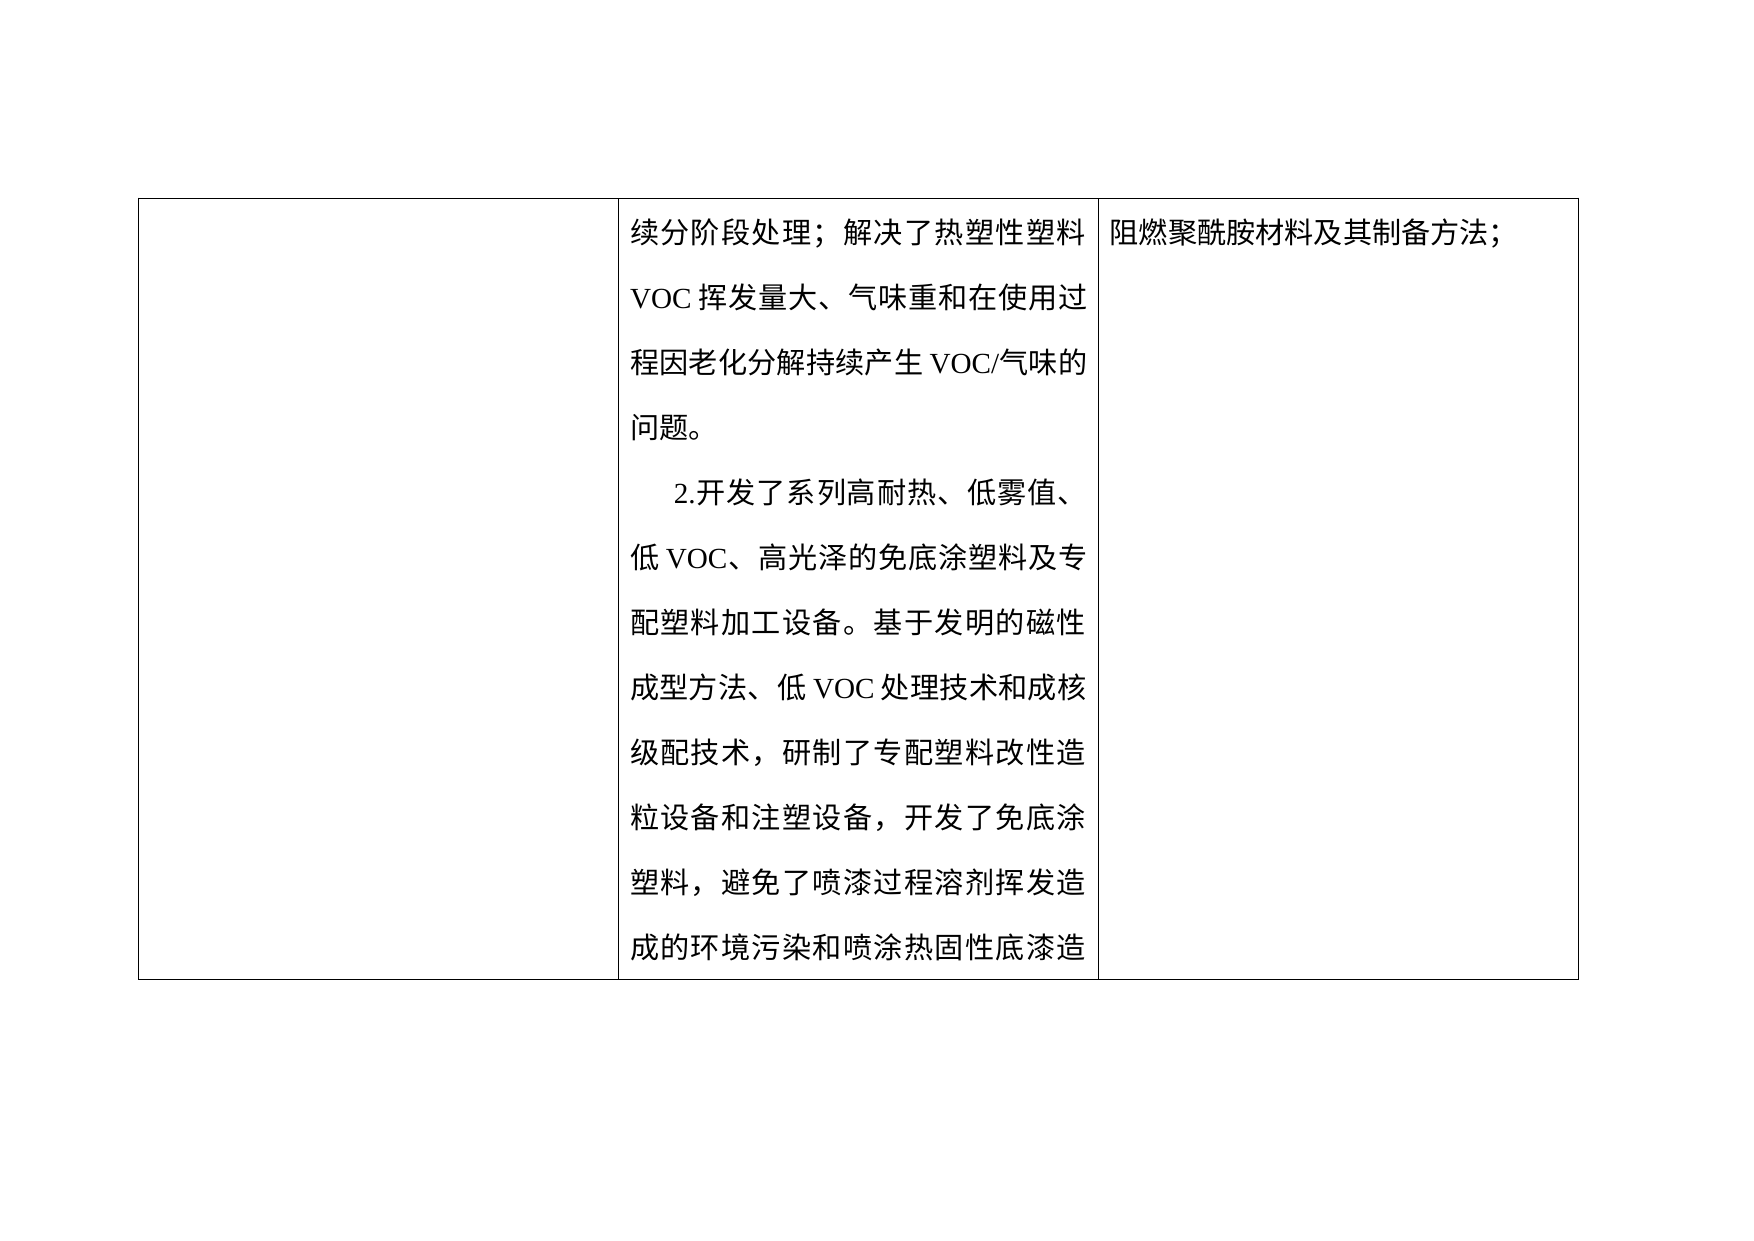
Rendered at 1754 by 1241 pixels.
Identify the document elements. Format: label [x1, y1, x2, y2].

table_cell [1099, 199, 1578, 979]
table_cell [139, 199, 618, 979]
table_cell [619, 199, 1098, 979]
